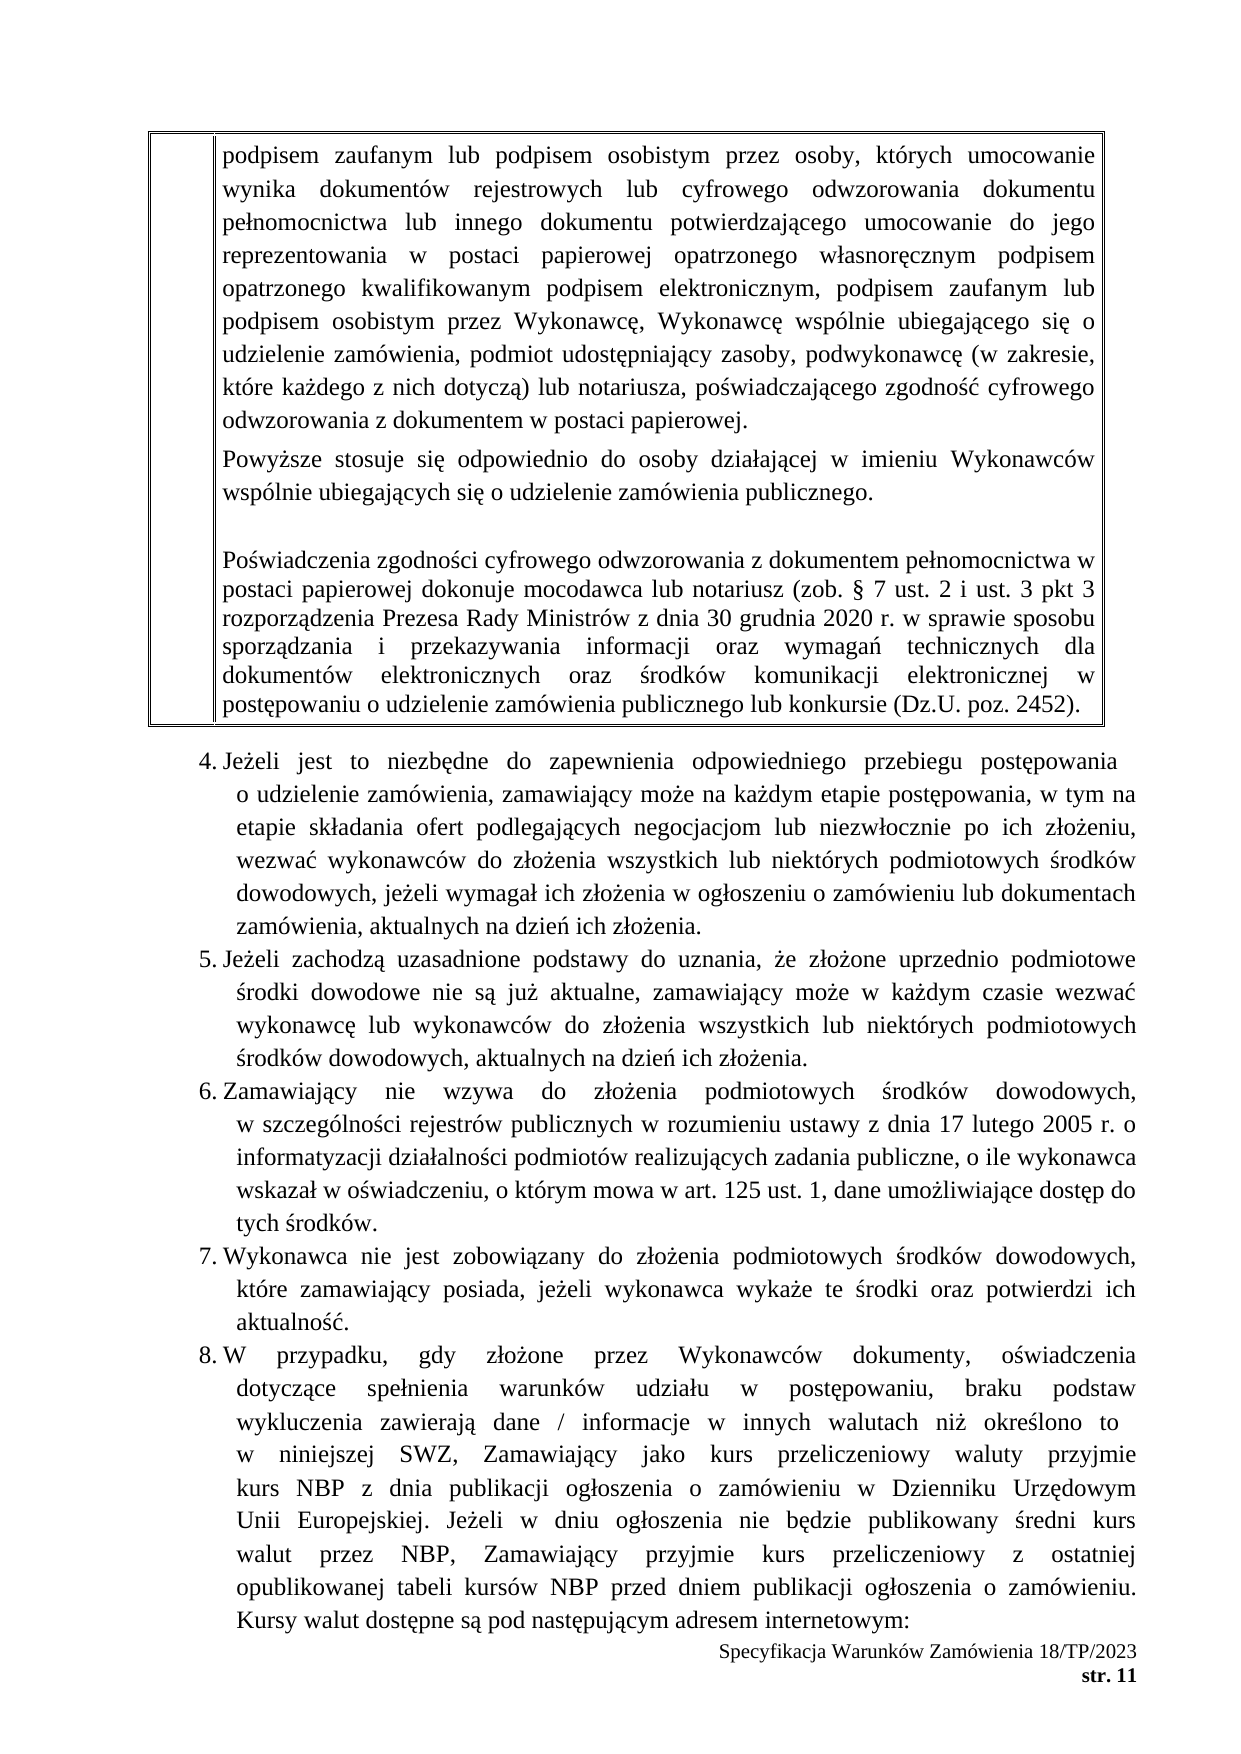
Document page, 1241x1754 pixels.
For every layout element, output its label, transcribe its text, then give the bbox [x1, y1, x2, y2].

list Zamawiający nie wzywa do złożenia podmiotowych środków dowodowych, w szczególności rejestrów publicznych w rozumieniu ustawy z dnia 17 lutego 2005 r. o informatyzacji działalności podmiotów realizujących zadania publiczne, o ile wykonawca wskazał w oświadczeniu, o którym mowa w art. 125 ust. 1, dane umożliwiające dostęp do tych środków. [199, 1076, 1137, 1237]
table_cell [149, 132, 215, 724]
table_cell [215, 134, 1102, 724]
list Jeżeli jest to niezbędne do zapewnienia odpowiedniego przebiegu postępowania o udzielenie zamówienia, zamawiający może na każdym etapie postępowania, w tym na etapie składania ofert podlegających negocjacjom lub niezwłocznie po ich złożeniu, wezwać wykonawców do złożenia wszystkich lub niektórych podmiotowych środków dowodowych, jeżeli wymagał ich złożenia w ogłoszeniu o zamówieniu lub dokumentach zamówienia, aktualnych na dzień ich złożenia. [199, 746, 1137, 940]
list Wykonawca nie jest zobowiązany do złożenia podmiotowych środków dowodowych, które zamawiający posiada, jeżeli wykonawca wykaże te środki oraz potwierdzi ich aktualność. [199, 1241, 1137, 1336]
list Jeżeli zachodzą uzasadnione podstawy do uznania, że złożone uprzednio podmiotowe środki dowodowe nie są już aktualne, zamawiający może w każdym czasie wezwać wykonawcę lub wykonawców do złożenia wszystkich lub niektórych podmiotowych środków dowodowych, aktualnych na dzień ich złożenia. [199, 944, 1137, 1072]
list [199, 1341, 1137, 1633]
